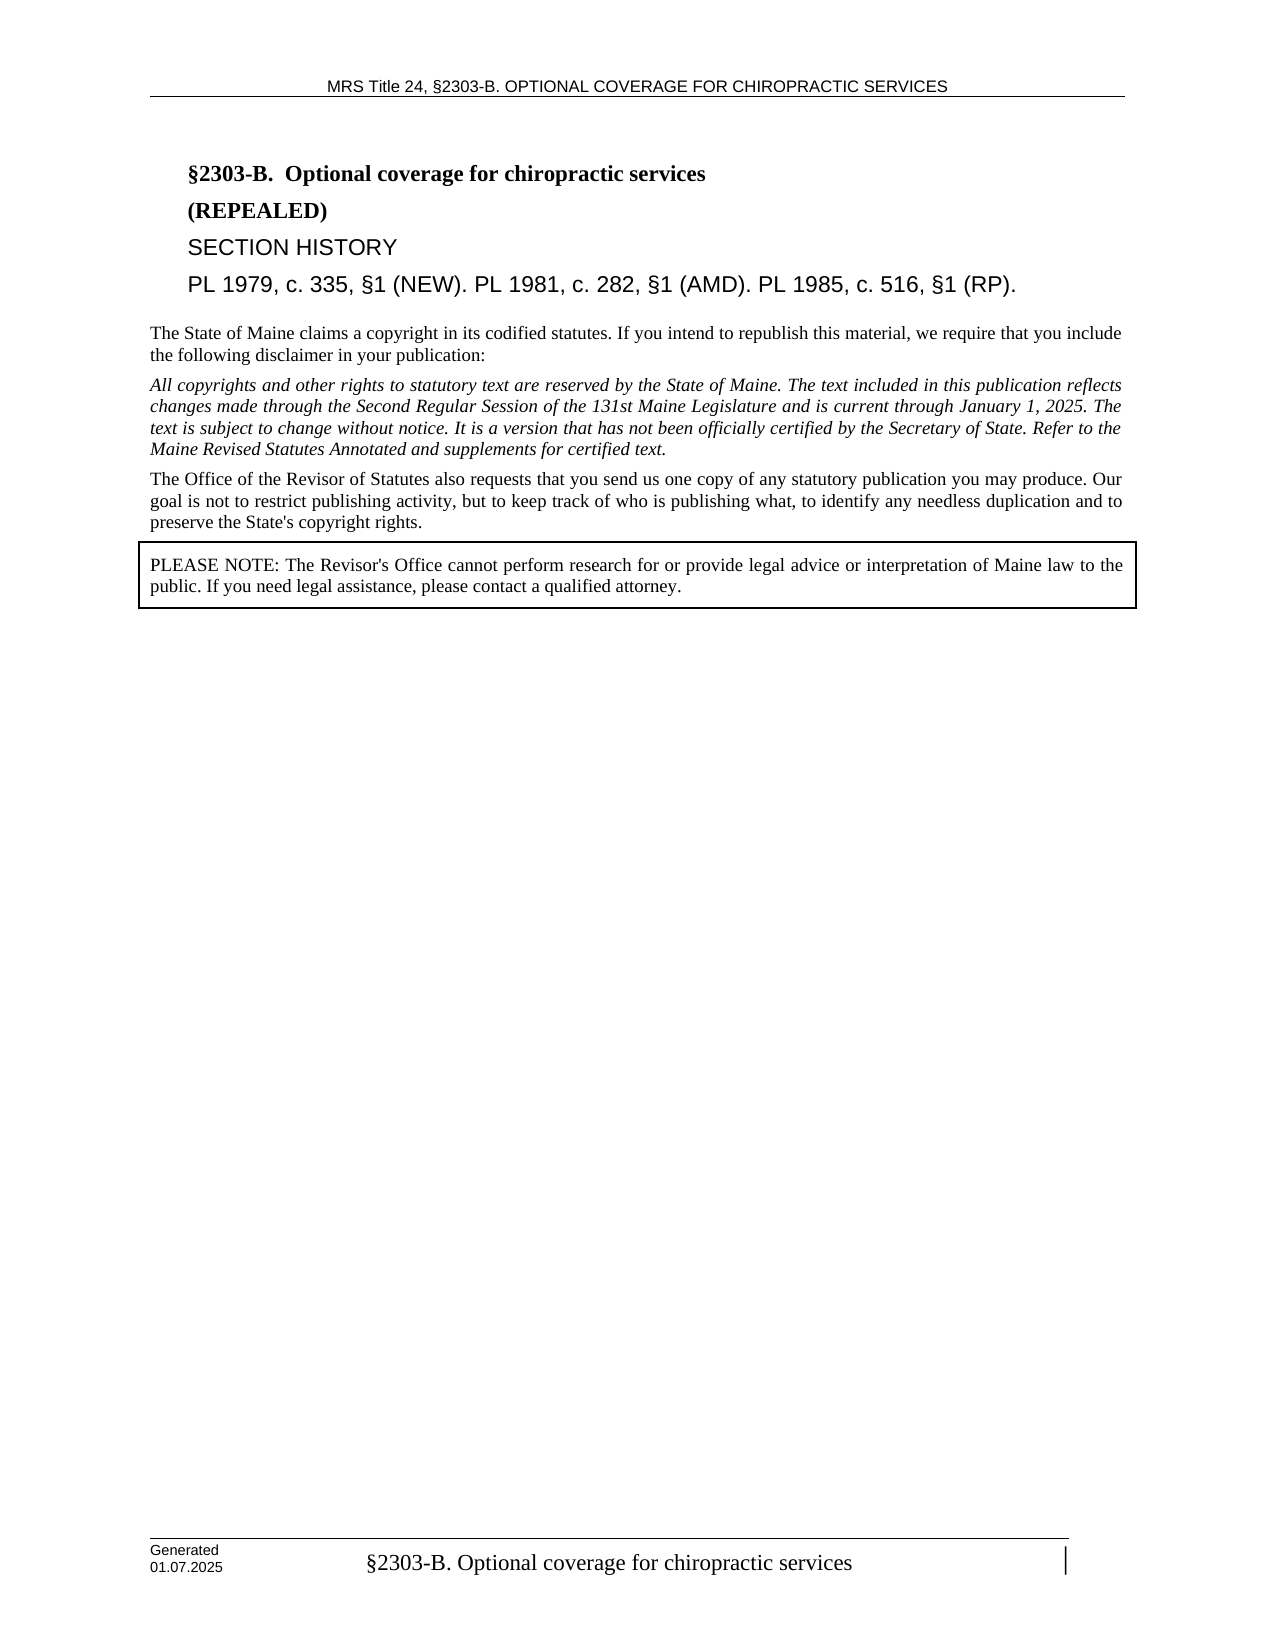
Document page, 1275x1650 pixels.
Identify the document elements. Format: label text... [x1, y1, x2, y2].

text PLEASE NOTE: The Revisor's Office cannot perform research for or provide legal advice or interpretation of Maine law to the public. If you need legal assistance, please contact a qualified attorney. [140, 543, 1135, 607]
text The Office of the Revisor of Statutes also requests that you send us one copy of any statutory publication you may produce. Our goal is not to restrict publishing activity, but to keep track of who is publishing what, to identify any needless duplication and to preserve the State's copyright rights. [150, 468, 1125, 533]
text §2303-B. Optional coverage for chiropractic services [187, 160, 1125, 187]
text (REPEALED) [187, 197, 1125, 223]
text PL 1979, c. 335, §1 (NEW). PL 1981, c. 282, §1 (AMD). PL 1985, c. 516, §1 (RP). [187, 271, 1125, 297]
text All copyrights and other rights to statutory text are reserved by the State of Maine. The text included in this publication reflects changes made through the Second Regular Session of the 131st Maine Legislature and is current through January 1, 2025 . The text is subject to change without notice. It is a version that has not been officially certified by the Secretary of State. Refer to the Maine Revised Statutes Annotated and supplements for certified text. [150, 373, 1125, 460]
text The State of Maine claims a copyright in its codified statutes. If you intend to republish this material, we require that you include the following disclaimer in your publication: [150, 322, 1125, 365]
text SECTION HISTORY [187, 234, 1125, 260]
